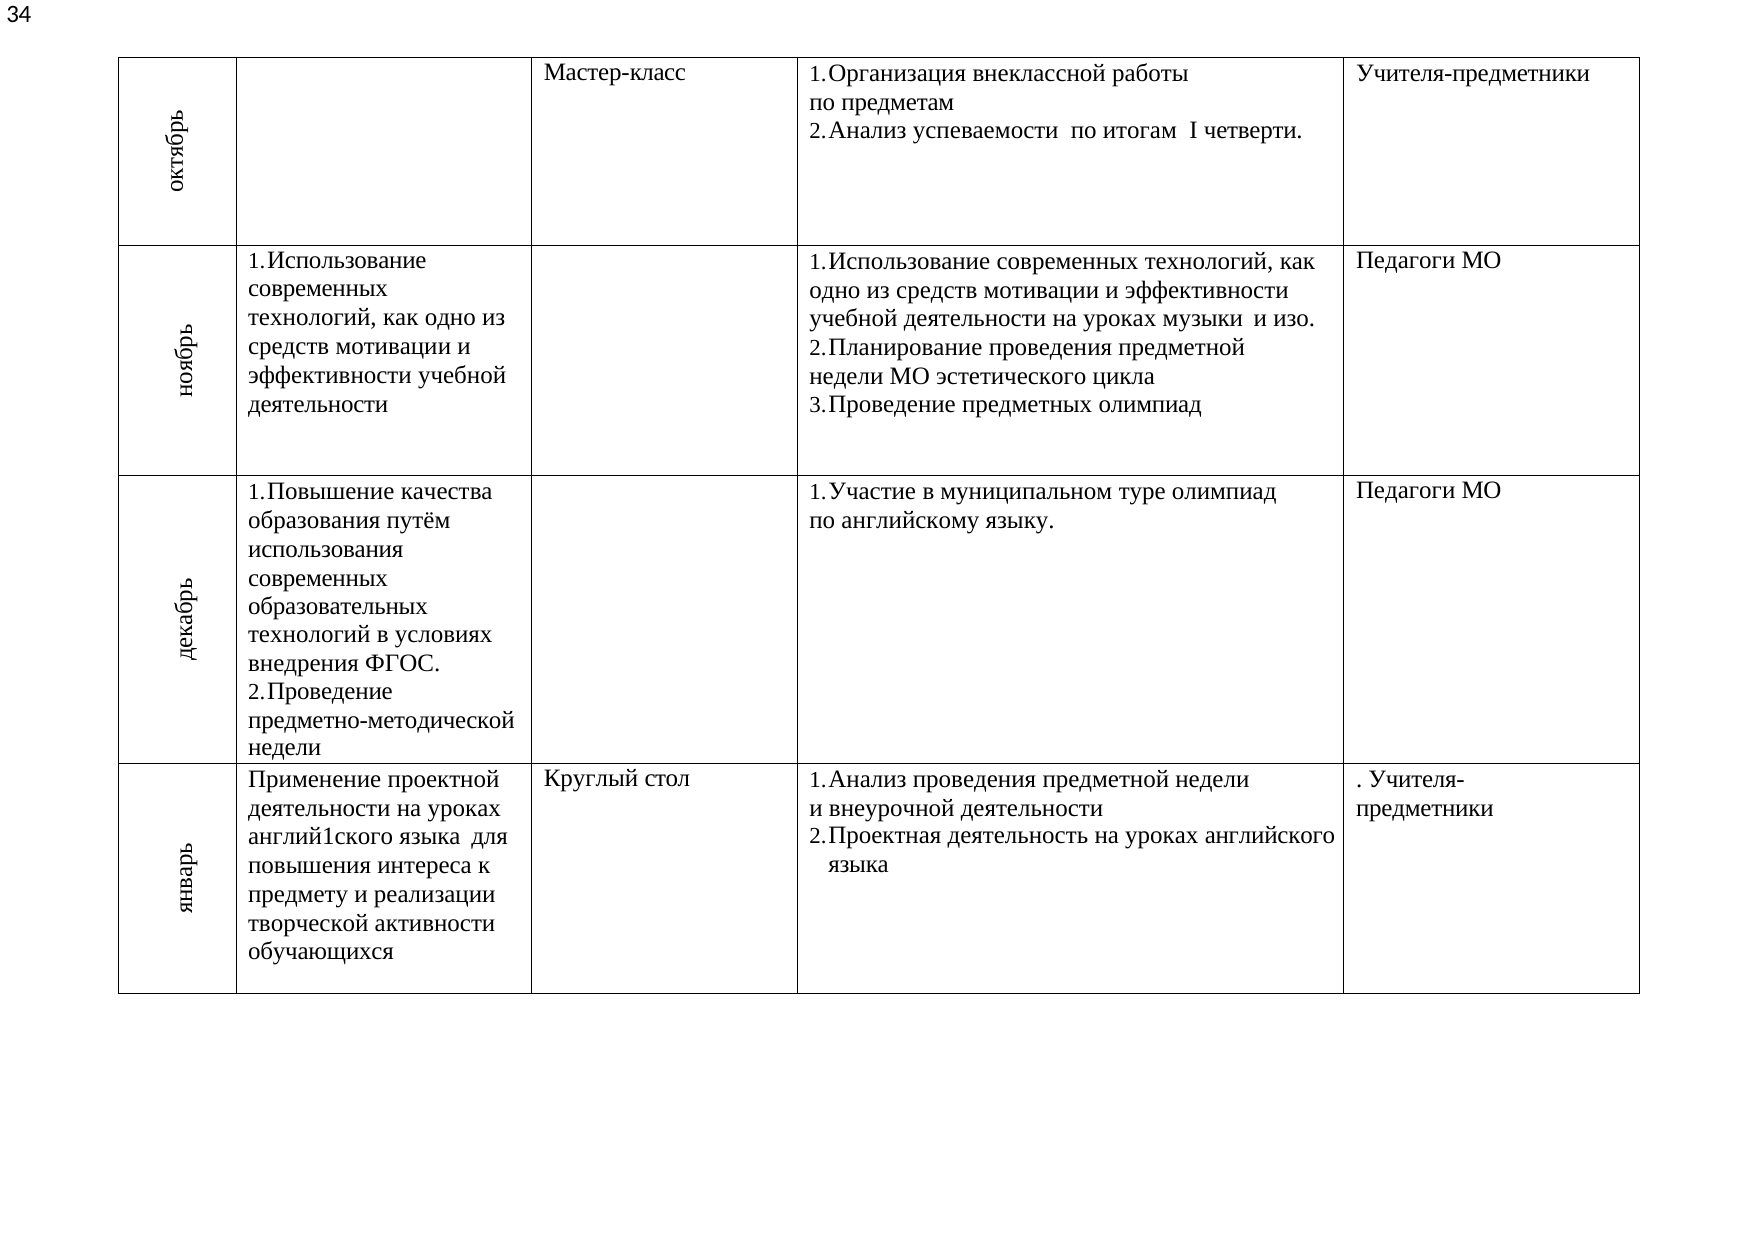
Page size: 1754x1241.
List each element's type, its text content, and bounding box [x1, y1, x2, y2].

table_cell Использование современных технологий, как одно из средств мотивации и эффективности учебной деятельности на уроках музыки и изо. Планирование проведения предметной недели МО эстетического цикла Проведение предметных олимпиад [798, 246, 1343, 475]
table_cell Круглый стол [532, 764, 797, 993]
table_header [237, 58, 531, 245]
table_cell Применение проектной деятельности на уроках англий1ского языка для повышения интереса к предмету и реализации творческой активности обучающихся [237, 764, 531, 993]
table_cell декабрь [119, 476, 236, 763]
table_cell Использование современных технологий, как одно из средств мотивации и эффективности учебной деятельности [237, 246, 531, 475]
table_cell ноябрь [119, 246, 236, 475]
table_cell Педагоги МО [1344, 476, 1639, 763]
table_cell Педагоги МО [1344, 246, 1639, 475]
table_header Мастер-класс [532, 58, 797, 245]
table_cell [532, 246, 797, 475]
table_cell январь [119, 764, 236, 993]
table_cell Участие в муниципальном туре олимпиад по английскому языку. [798, 476, 1343, 763]
table_header Учителя-предметники [1344, 58, 1639, 245]
table_cell . Учителя-предметники [1344, 764, 1639, 993]
table_header октябрь [119, 58, 236, 245]
table_cell Анализ проведения предметной недели и внеурочной деятельности Проектная деятельность на уроках английского языка [798, 764, 1343, 993]
table_cell [532, 476, 797, 763]
table_cell Повышение качества образования путём использования современных образовательных технологий в условиях внедрения ФГОС. Проведение предметно-методической недели [237, 476, 531, 763]
table_header Организация внеклассной работы по предметам Анализ успеваемости по итогам I четверти. [798, 58, 1343, 245]
